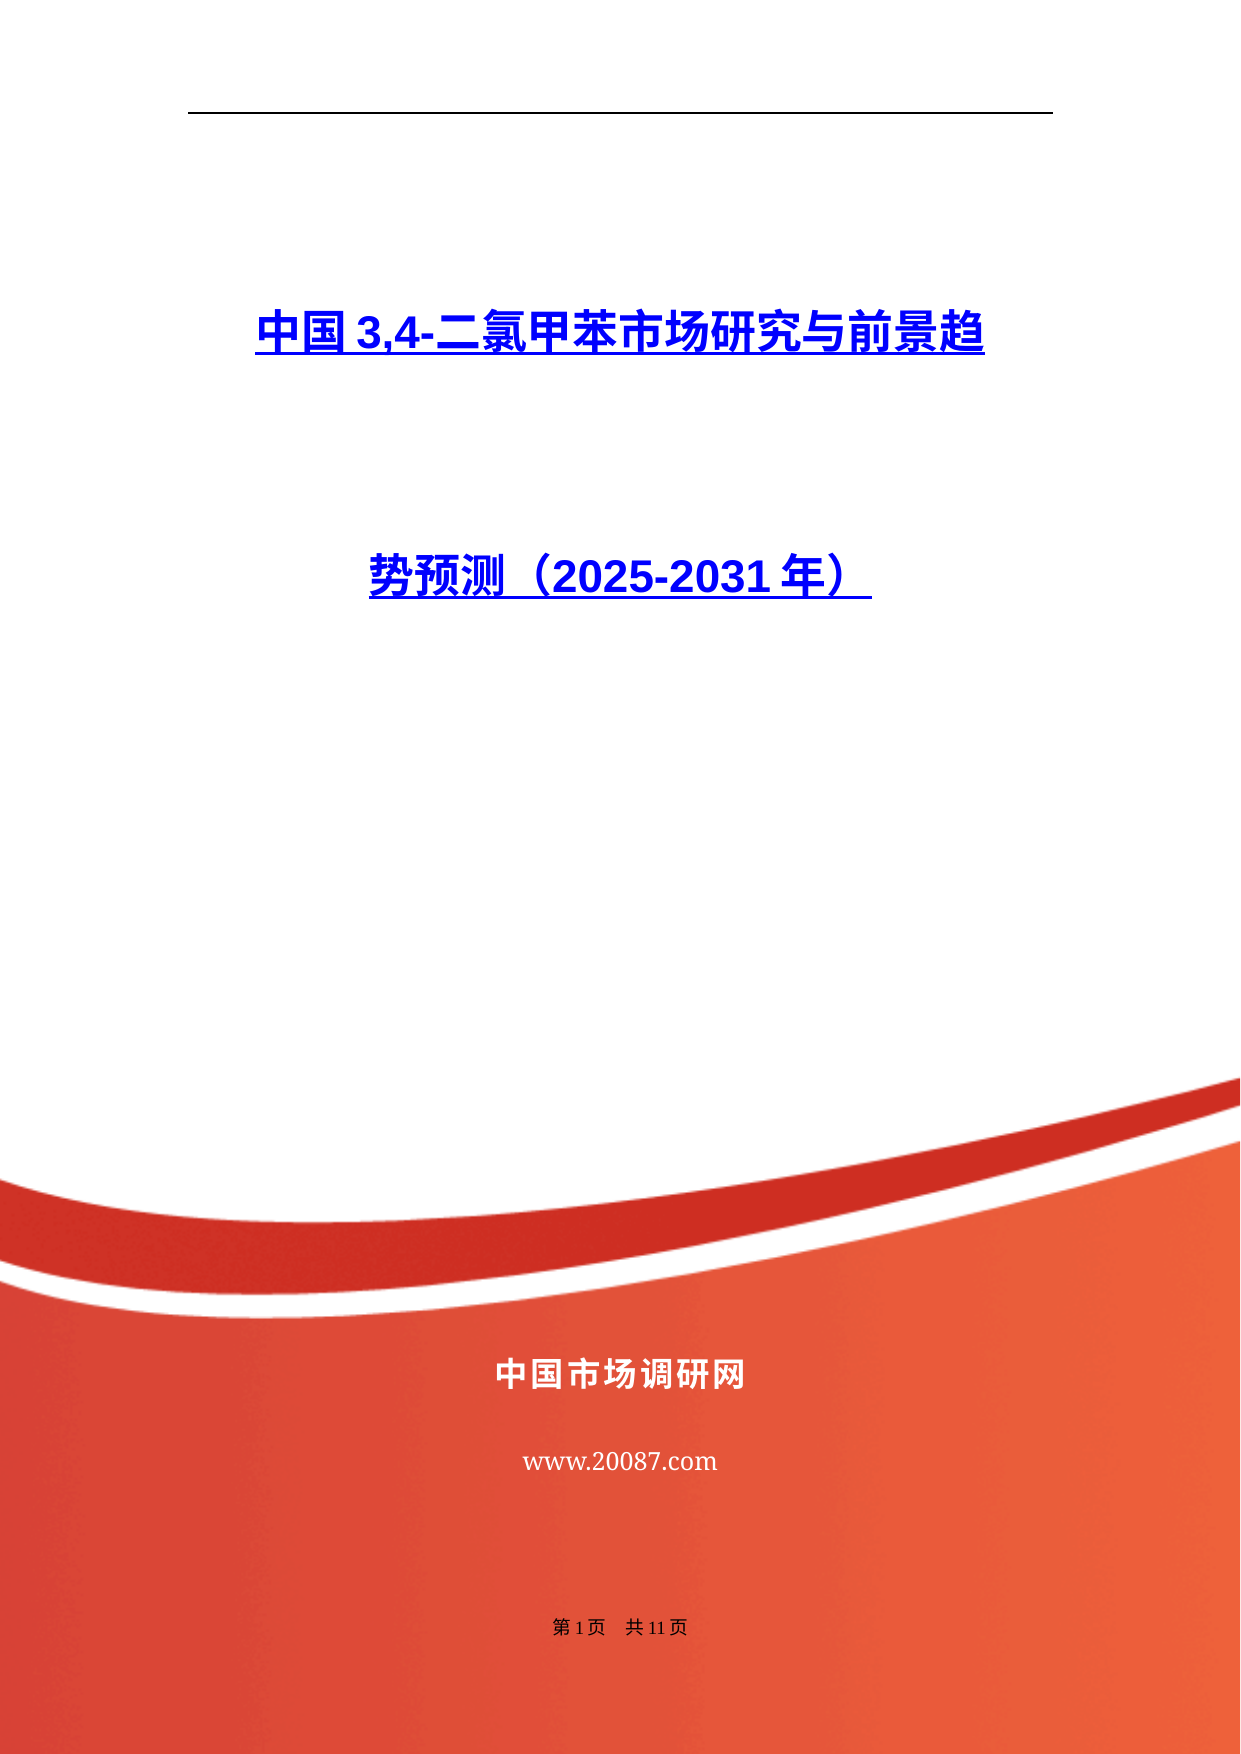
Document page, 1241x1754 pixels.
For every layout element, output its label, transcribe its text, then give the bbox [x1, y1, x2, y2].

picture [0, 1006, 1241, 1754]
subtitle 中国市场调研网 [187, 1339, 1053, 1404]
table_header 中国3,4-二氯甲苯市场研究与前景趋势预测（2025-2031年） [188, 207, 1053, 773]
text www.20087.com [187, 1428, 1053, 1493]
